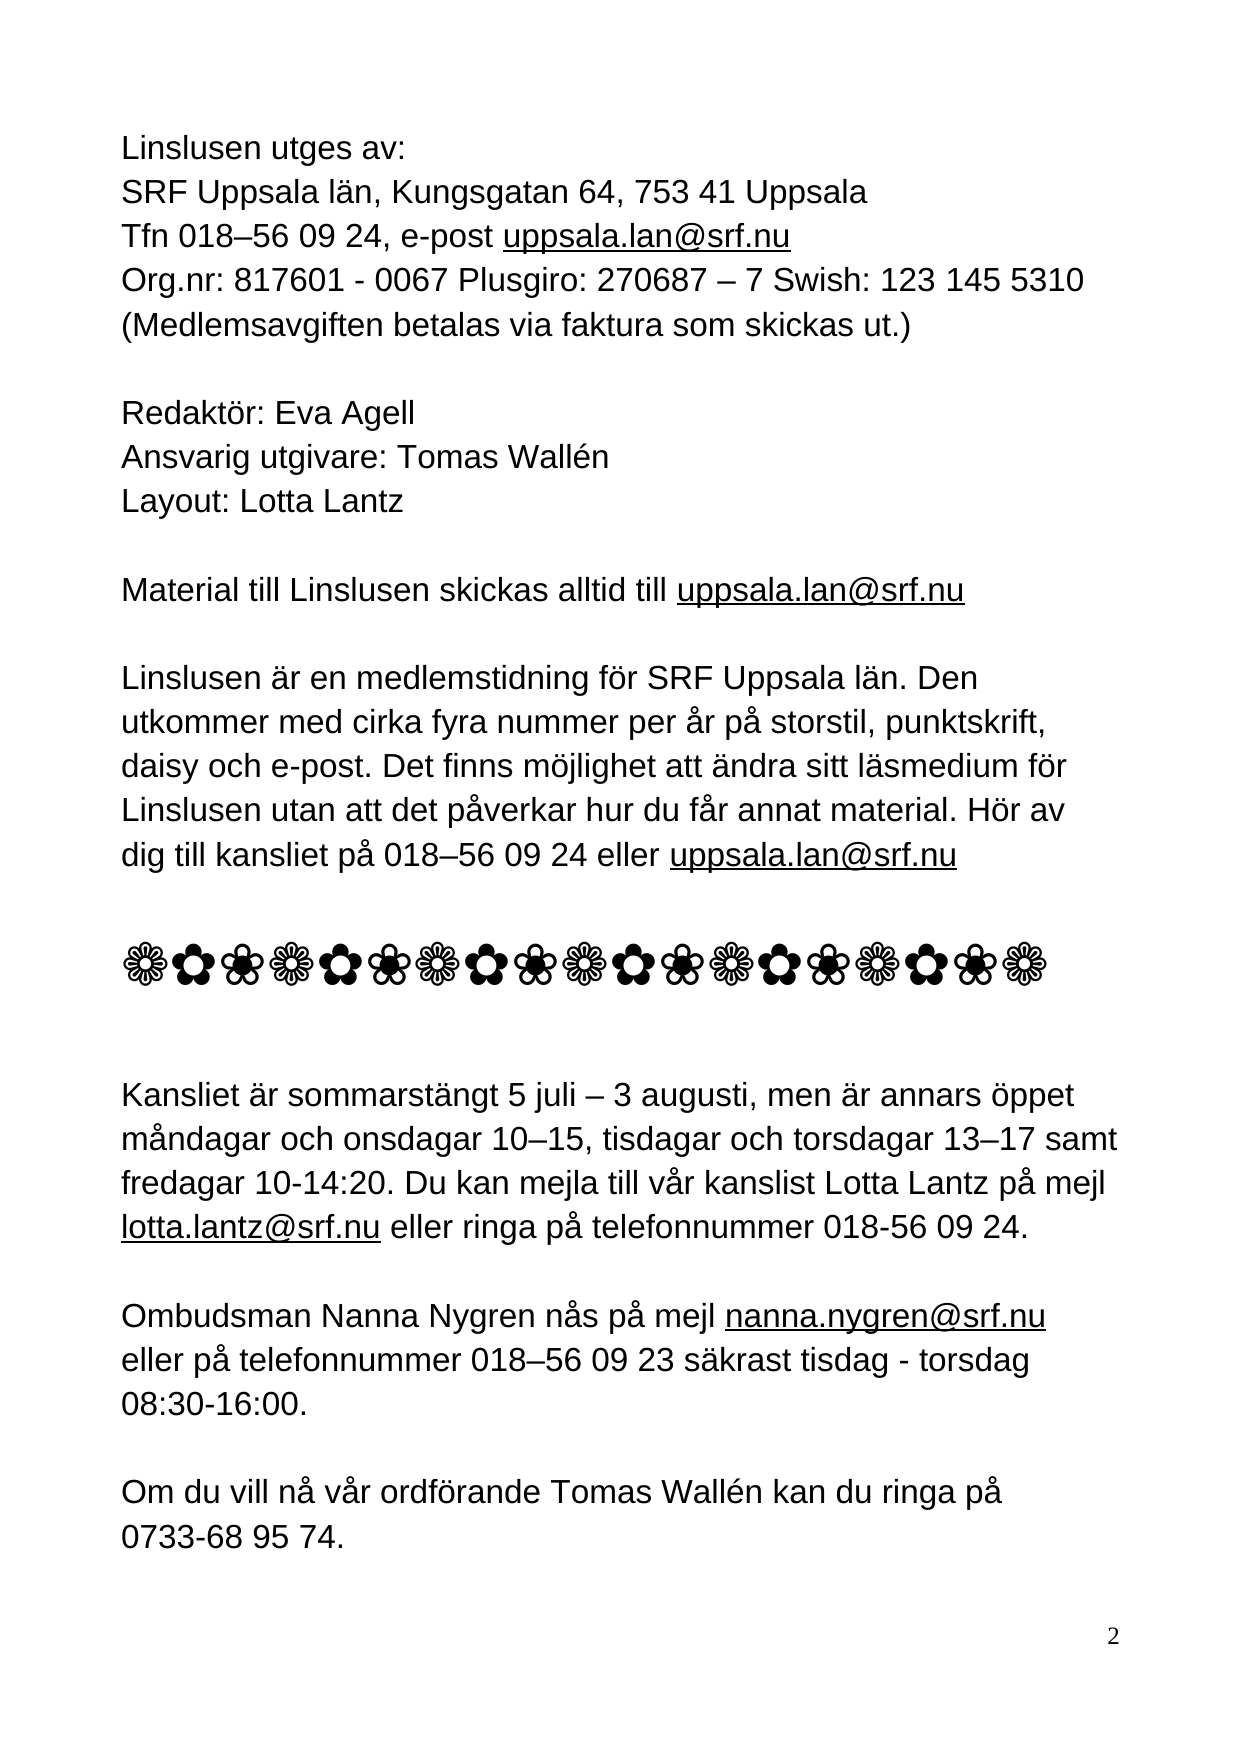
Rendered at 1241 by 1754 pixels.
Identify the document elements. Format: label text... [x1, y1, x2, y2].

text Tfn 018–56 09 24, e-post uppsala.lan@srf.nu [121, 216, 1119, 255]
text Om du vill nå vår ordförande Tomas Wallén kan du ringa på 0733-68 95 74. [121, 1473, 1119, 1555]
text Layout: Lotta Lantz [121, 481, 1119, 520]
text Org.nr: 817601 - 0067 Plusgiro: 270687 – 7 Swish: 123 145 5310 (Medlemsavgiften betalas via faktura som skickas ut.) [121, 260, 1119, 343]
text Kansliet är sommarstängt 5 juli – 3 augusti, men är annars öppet måndagar och onsdagar 10–15, tisdagar och torsdagar 13–17 samt fredagar 10-14:20. Du kan mejla till vår kanslist Lotta Lantz på mejl lotta.lantz@srf.nu eller ringa på telefonnummer 018-56 09 24. [121, 1075, 1119, 1246]
text Redaktör: Eva Agell [121, 393, 1119, 431]
text Ombudsman Nanna Nygren nås på mejl nanna.nygren@srf.nu [121, 1296, 1119, 1334]
text SRF Uppsala län, Kungsgatan 64, 753 41 Uppsala [121, 172, 1119, 211]
text Linslusen utges av: [121, 128, 1119, 166]
text Linslusen är en medlemstidning för SRF Uppsala län. Den utkommer med cirka fyra nummer per år på storstil, punktskrift, daisy och e-post. Det finns möjlighet att ändra sitt läsmedium för Linslusen utan att det påverkar hur du får annat material. Hör av dig till kansliet på 018–56 09 24 eller uppsala.lan@srf.nu [121, 658, 1119, 873]
text Ansvarig utgivare: Tomas Wallén [121, 437, 1119, 476]
text Material till Linslusen skickas alltid till uppsala.lan@srf.nu [121, 569, 1119, 608]
text eller på telefonnummer 018–56 09 23 säkrast tisdag - torsdag 08:30-16:00. [121, 1340, 1119, 1423]
text ❁✿❀❁✿❀❁✿❀❁✿❀❁✿❀❁✿❀❁ [121, 923, 1119, 1002]
